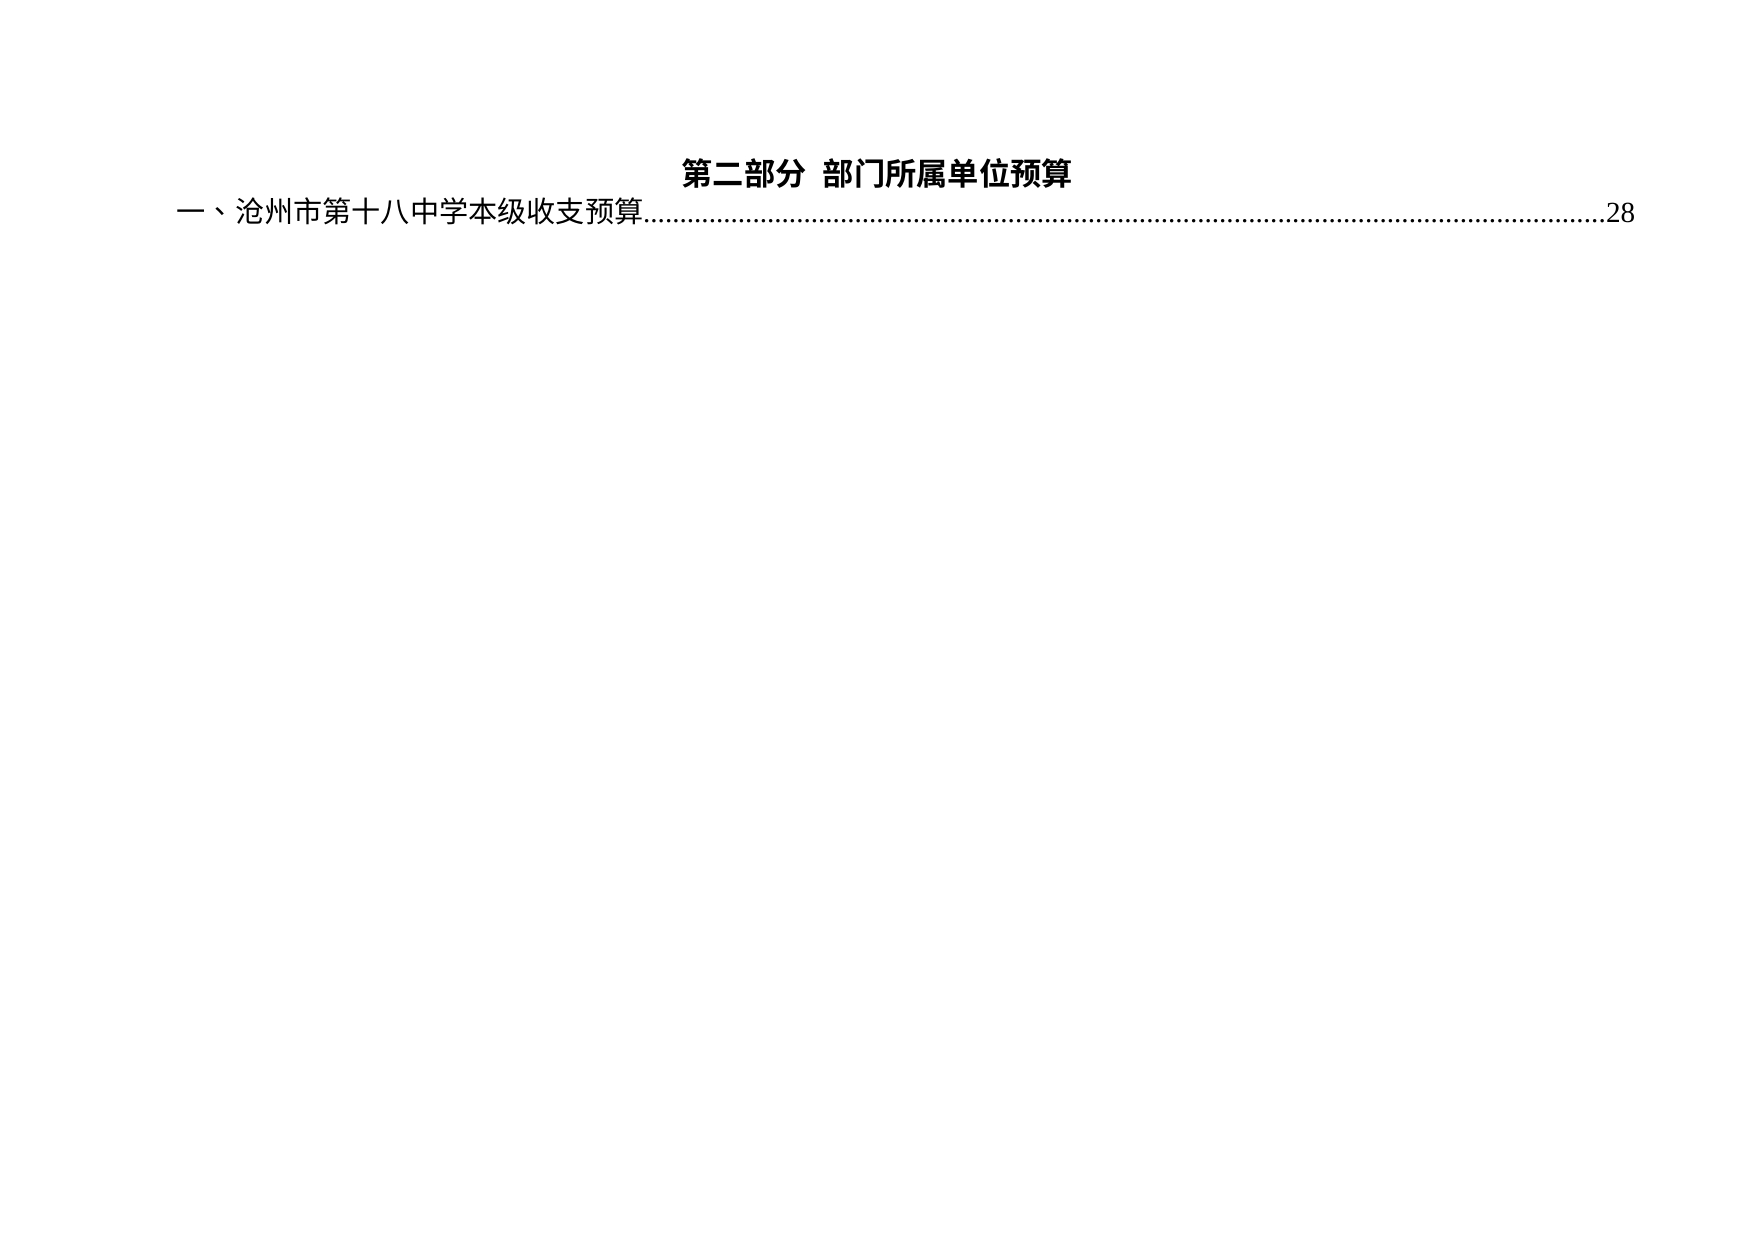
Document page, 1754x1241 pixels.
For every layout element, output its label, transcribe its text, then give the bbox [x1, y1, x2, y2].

text 一、沧州市第十八中学本级收支预算 28 [118, 203, 1636, 228]
text 第二部分 部门所属单位预算 [118, 165, 1636, 190]
